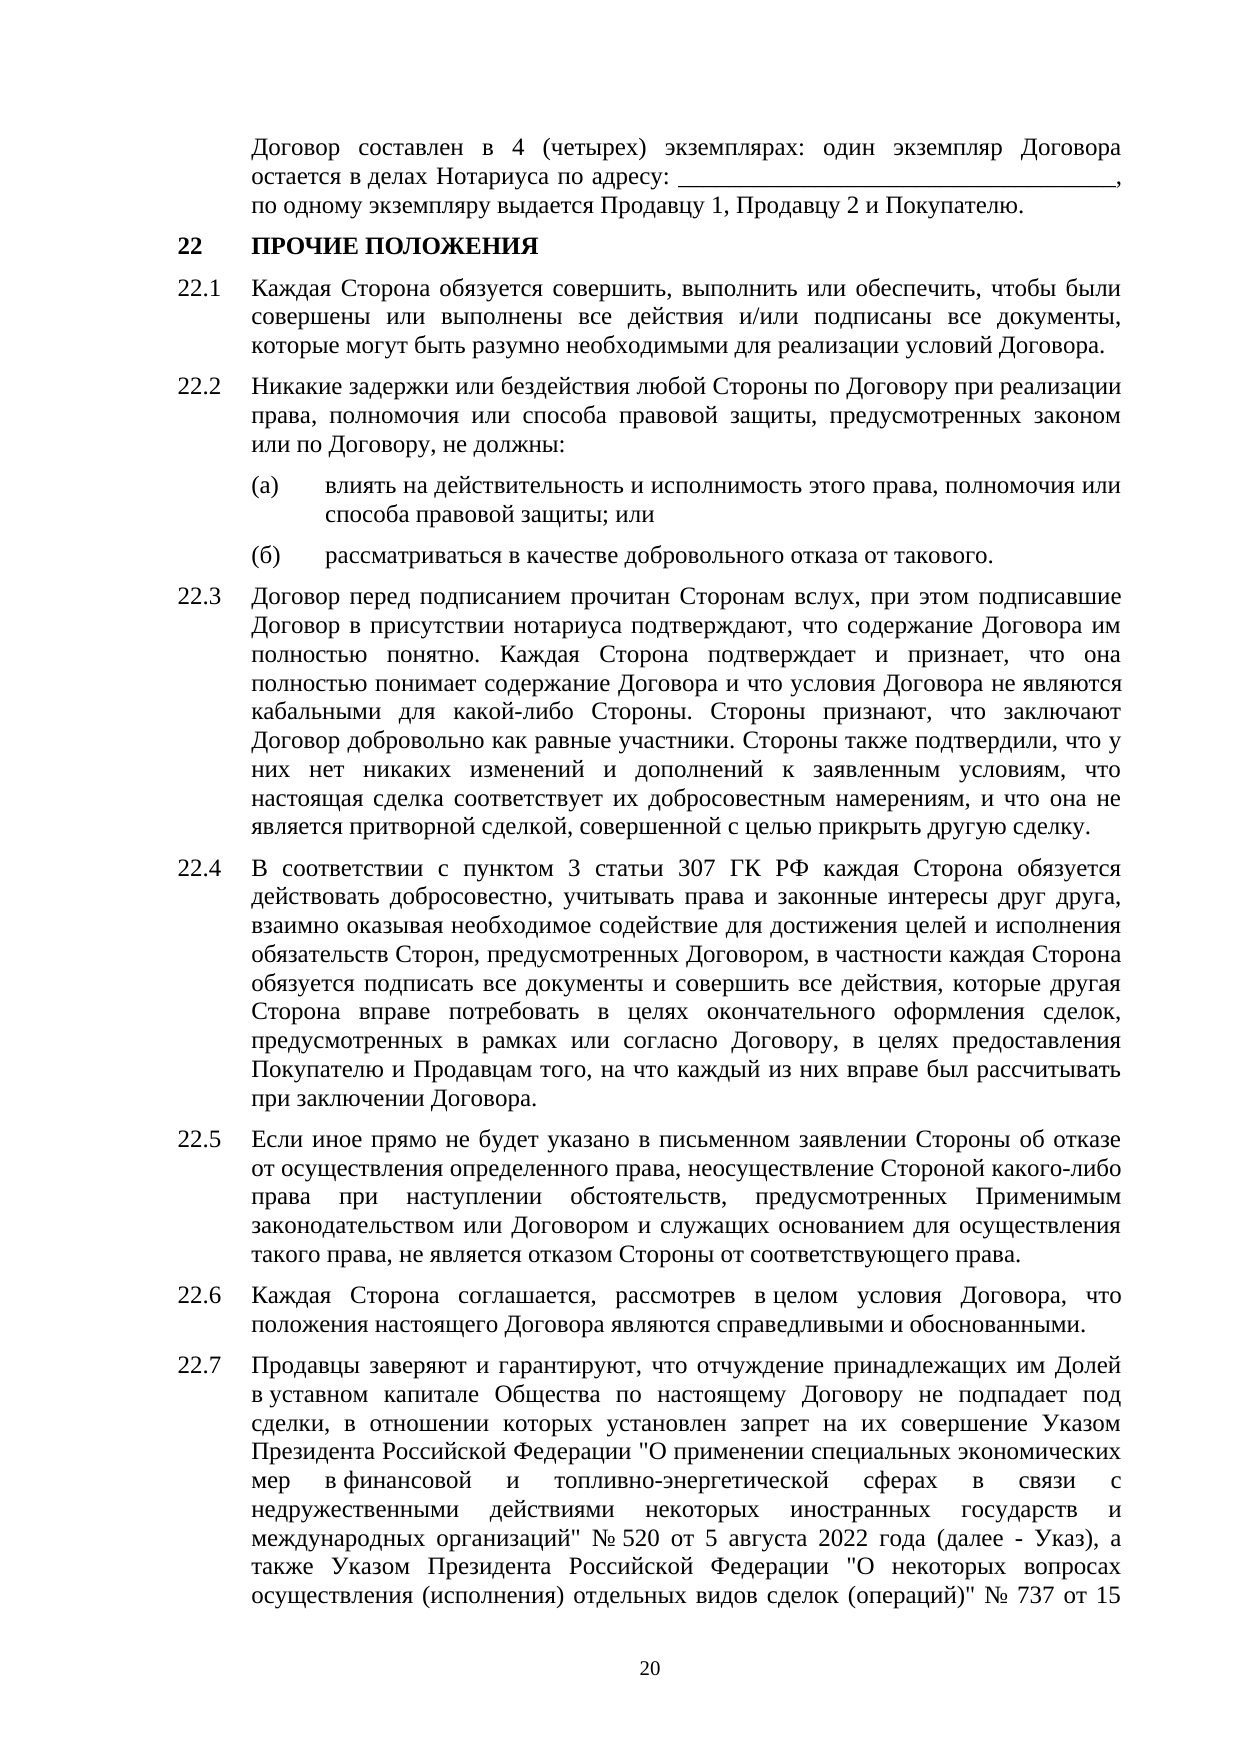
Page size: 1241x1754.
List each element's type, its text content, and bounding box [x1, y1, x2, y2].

text Каждая Сторона обязуется совершить, выполнить или обеспечить, чтобы были совершены или выполнены все действия и/или подписаны все документы, которые могут быть разумно необходимыми для реализации условий Договора. [177, 273, 1122, 359]
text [177, 1350, 1122, 1609]
text Каждая Сторона соглашается, рассмотрев в целом условия Договора, что положения настоящего Договора являются справедливыми и обоснованными. [177, 1280, 1122, 1338]
text Никакие задержки или бездействия любой Стороны по Договору при реализации права, полномочия или способа правовой защиты, предусмотренных законом или по Договору, не должны: [177, 371, 1122, 458]
text Договор перед подписанием прочитан Сторонам вслух, при этом подписавшие Договор в присутствии нотариуса подтверждают, что содержание Договора им полностью понятно. Каждая Сторона подтверждает и признает, что она полностью понимает содержание Договора и что условия Договора не являются кабальными для какой-либо Стороны. Стороны признают, что заключают Договор добровольно как равные участники. Стороны также подтвердили, что у них нет никаких изменений и дополнений к заявленным условиям, что настоящая сделка соответствует их добросовестным намерениям, и что она не является притворной сделкой, совершенной с целью прикрыть другую сделку. [177, 581, 1122, 840]
subtitle влиять на действительность и исполнимость этого права, полномочия или способа правовой защиты; или [251, 470, 1122, 528]
list Договор составлен в 4 (четырех) экземплярах: один экземпляр Договора остается в делах Нотариуса по адресу: ___________________________________, по одному экземпляру выдается Продавцу 1, Продавцу 2 и Покупателю. [251, 132, 1122, 218]
subtitle рассматриваться в качестве добровольного отказа от такового. [251, 540, 1122, 569]
text ПРОЧИЕ ПОЛОЖЕНИЯ [177, 231, 1122, 260]
text В соответствии с пунктом 3 статьи 307 ГК РФ каждая Сторона обязуется действовать добросовестно, учитывать права и законные интересы друг друга, взаимно оказывая необходимое содействие для достижения целей и исполнения обязательств Сторон, предусмотренных Договором, в частности каждая Сторона обязуется подписать все документы и совершить все действия, которые другая Сторона вправе потребовать в целях окончательного оформления сделок, предусмотренных в рамках или согласно Договору, в целях предоставления Покупателю и Продавцам того, на что каждый из них вправе был рассчитывать при заключении Договора. [177, 853, 1122, 1111]
text Если иное прямо не будет указано в письменном заявлении Стороны об отказе от осуществления определенного права, неосуществление Стороной какого-либо права при наступлении обстоятельств, предусмотренных Применимым законодательством или Договором и служащих основанием для осуществления такого права, не является отказом Стороны от соответствующего права. [177, 1124, 1122, 1268]
